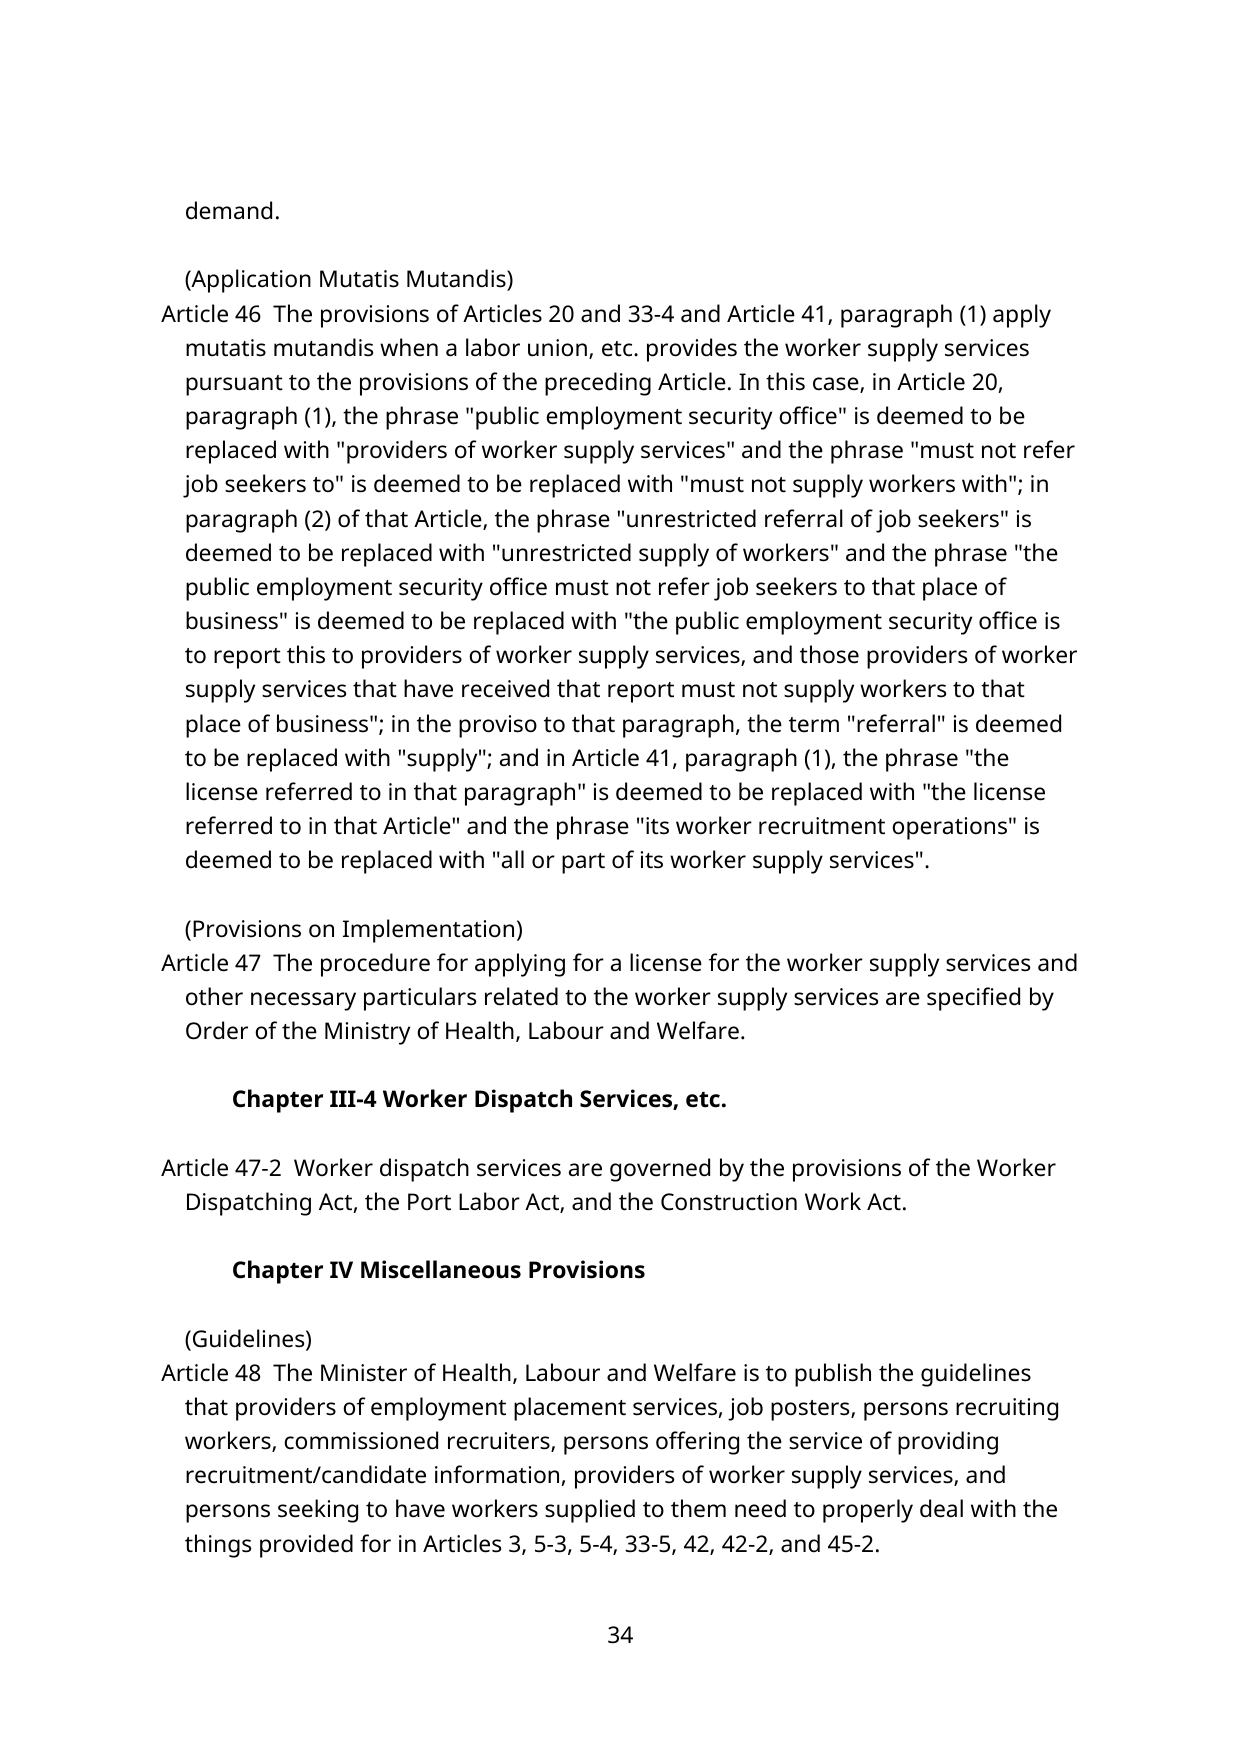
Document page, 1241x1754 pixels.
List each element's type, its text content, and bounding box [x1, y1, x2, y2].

text Article 47-2 Worker dispatch services are governed by the provisions of the Worker Dispatching Act, the Port Labor Act, and the Construction Work Act. [161, 1150, 1079, 1219]
text Article 48 The Minister of Health, Labour and Welfare is to publish the guidelines that providers of employment placement services, job posters, persons recruiting workers, commissioned recruiters, persons offering the service of providing recruitment/candidate information, providers of worker supply services, and persons seeking to have workers supplied to them need to properly deal with the things provided for in Articles 3, 5-3, 5-4, 33-5, 42, 42-2, and 45-2. [161, 1355, 1079, 1560]
text Article 46 The provisions of Articles 20 and 33-4 and Article 41, paragraph (1) apply mutatis mutandis when a labor union, etc. provides the worker supply services pursuant to the provisions of the preceding Article. In this case, in Article 20, paragraph (1), the phrase "public employment security office" is deemed to be replaced with "providers of worker supply services" and the phrase "must not refer job seekers to" is deemed to be replaced with "must not supply workers with"; in paragraph (2) of that Article, the phrase "unrestricted referral of job seekers" is deemed to be replaced with "unrestricted supply of workers" and the phrase "the public employment security office must not refer job seekers to that place of business" is deemed to be replaced with "the public employment security office is to report this to providers of worker supply services, and those providers of worker supply services that have received that report must not supply workers to that place of business"; in the proviso to that paragraph, the term "referral" is deemed to be replaced with "supply"; and in Article 41, paragraph (1), the phrase "the license referred to in that paragraph" is deemed to be replaced with "the license referred to in that Article" and the phrase "its worker recruitment operations" is deemed to be replaced with "all or part of its worker supply services". [161, 296, 1079, 877]
text (Guidelines) [184, 1321, 1079, 1355]
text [161, 194, 1079, 228]
text Chapter III-4 Worker Dispatch Services, etc. [230, 1082, 1079, 1116]
text (Application Mutatis Mutandis) [184, 262, 1079, 296]
text Article 47 The procedure for applying for a license for the worker supply services and other necessary particulars related to the worker supply services are specified by Order of the Ministry of Health, Labour and Welfare. [161, 945, 1079, 1048]
text Chapter IV Miscellaneous Provisions [230, 1253, 1079, 1287]
text (Provisions on Implementation) [184, 911, 1079, 945]
